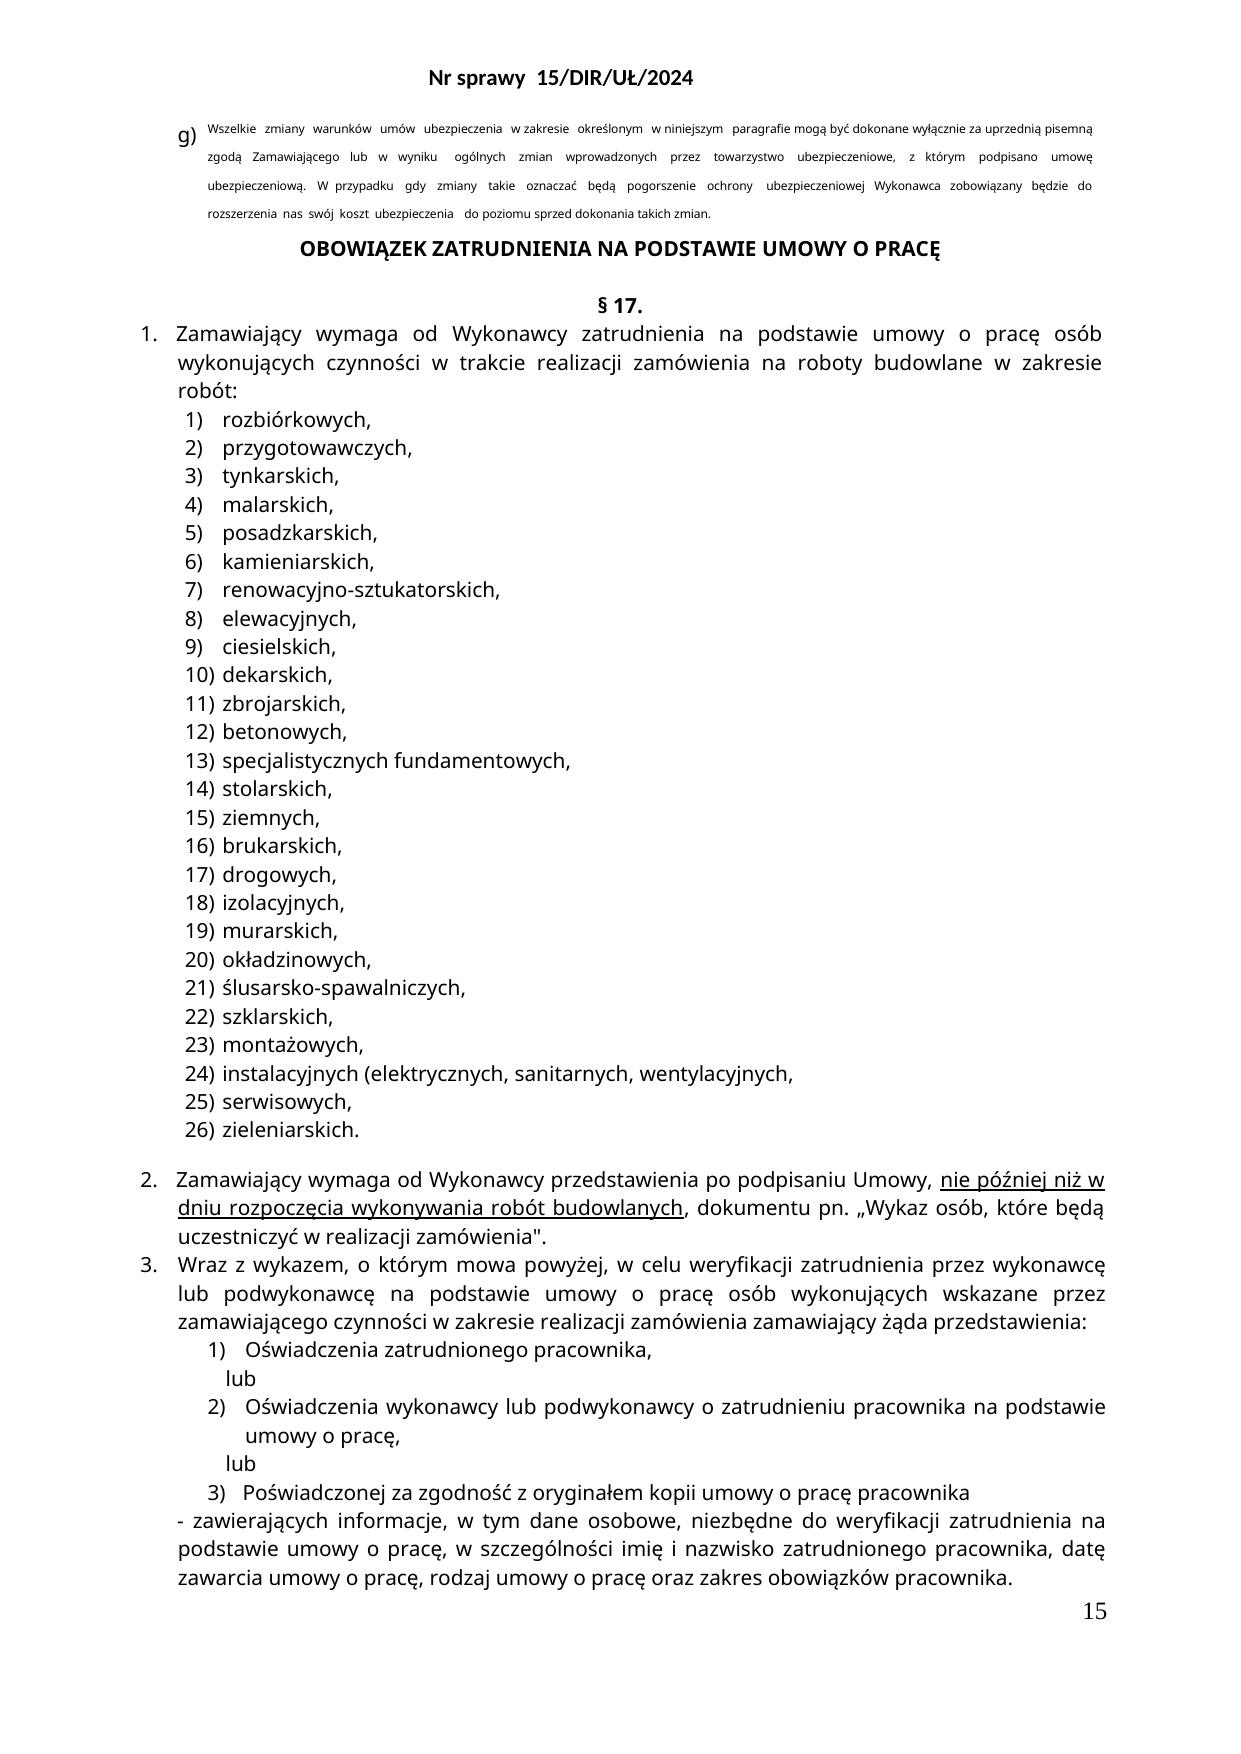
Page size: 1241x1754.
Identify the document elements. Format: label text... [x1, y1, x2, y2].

list malarskich, [184, 490, 1107, 518]
list murarskich, [184, 917, 1107, 945]
list rozbiórkowych, [184, 405, 1107, 433]
list posadzkarskich, [184, 518, 1107, 547]
list izolacyjnych, [184, 888, 1107, 917]
list serwisowych, [184, 1087, 1107, 1116]
list instalacyjnych (elektrycznych, sanitarnych, wentylacyjnych, [184, 1059, 1107, 1087]
list szklarskich, [184, 1002, 1107, 1030]
list Oświadczenia wykonawcy lub podwykonawcy o zatrudnieniu pracownika na podstawie umowy o pracę, [207, 1392, 1107, 1449]
list Zamawiający wymaga od Wykonawcy zatrudnienia na podstawie umowy o pracę osób wykonujących czynności w trakcie realizacji zamówienia na roboty budowlane w zakresie robót: [140, 319, 1103, 405]
list Wszelkie zmiany warunków umów ubezpieczenia w zakresie określonym w niniejszym paragrafie mogą być dokonane wyłącznie za uprzednią pisemną zgodą Zamawiającego lub w wyniku ogólnych zmian wprowadzonych przez towarzystwo ubezpieczeniowe, z którym podpisano umowę ubezpieczeniową. W przypadku gdy zmiany takie oznaczać będą pogorszenie ochrony ubezpieczeniowej Wykonawca zobowiązany będzie do rozszerzenia nas swój koszt ubezpieczenia do poziomu sprzed dokonania takich zmian. [177, 120, 1093, 234]
list specjalistycznych fundamentowych, [184, 746, 1107, 774]
list renowacyjno-sztukatorskich, [184, 575, 1107, 604]
list okładzinowych, [184, 945, 1107, 973]
list Wraz z wykazem, o którym mowa powyżej, w celu weryfikacji zatrudnienia przez wykonawcę lub podwykonawcę na podstawie umowy o pracę osób wykonujących wskazane przez zamawiającego czynności w zakresie realizacji zamówienia zamawiający żąda przedstawienia: [140, 1250, 1107, 1336]
list zbrojarskich, [184, 689, 1107, 717]
list ślusarsko-spawalniczych, [184, 973, 1107, 1002]
list zieleniarskich. [184, 1116, 1107, 1144]
list kamieniarskich, [184, 547, 1107, 575]
text - zawierających informacje, w tym dane osobowe, niezbędne do weryfikacji zatrudnienia na podstawie umowy o pracę, w szczególności imię i nazwisko zatrudnionego pracownika, datę zawarcia umowy o pracę, rodzaj umowy o pracę oraz zakres obowiązków pracownika. [140, 1506, 1107, 1591]
list ziemnych, [184, 803, 1107, 831]
list montażowych, [184, 1030, 1107, 1059]
list drogowych, [184, 860, 1107, 888]
list dekarskich, [184, 661, 1107, 689]
list Oświadczenia zatrudnionego pracownika, [207, 1336, 1107, 1364]
text lub [133, 1364, 1107, 1392]
text lub [133, 1449, 1107, 1478]
list brukarskich, [184, 831, 1107, 860]
list stolarskich, [184, 774, 1107, 803]
list Zamawiający wymaga od Wykonawcy przedstawienia po podpisaniu Umowy, nie później niż w dniu rozpoczęcia wykonywania robót budowlanych, dokumentu pn. „Wykaz osób, które będą uczestniczyć w realizacji zamówienia". [140, 1165, 1105, 1250]
list ciesielskich, [184, 632, 1107, 661]
list betonowych, [184, 717, 1107, 746]
list przygotowawczych, [184, 433, 1107, 462]
text § 17. [133, 291, 1107, 319]
text OBOWIĄZEK ZATRUDNIENIA NA PODSTAWIE UMOWY O PRACĘ [133, 234, 1107, 262]
list Poświadczonej za zgodność z oryginałem kopii umowy o pracę pracownika [207, 1478, 1107, 1506]
list elewacyjnych, [184, 604, 1107, 632]
list tynkarskich, [184, 462, 1107, 490]
